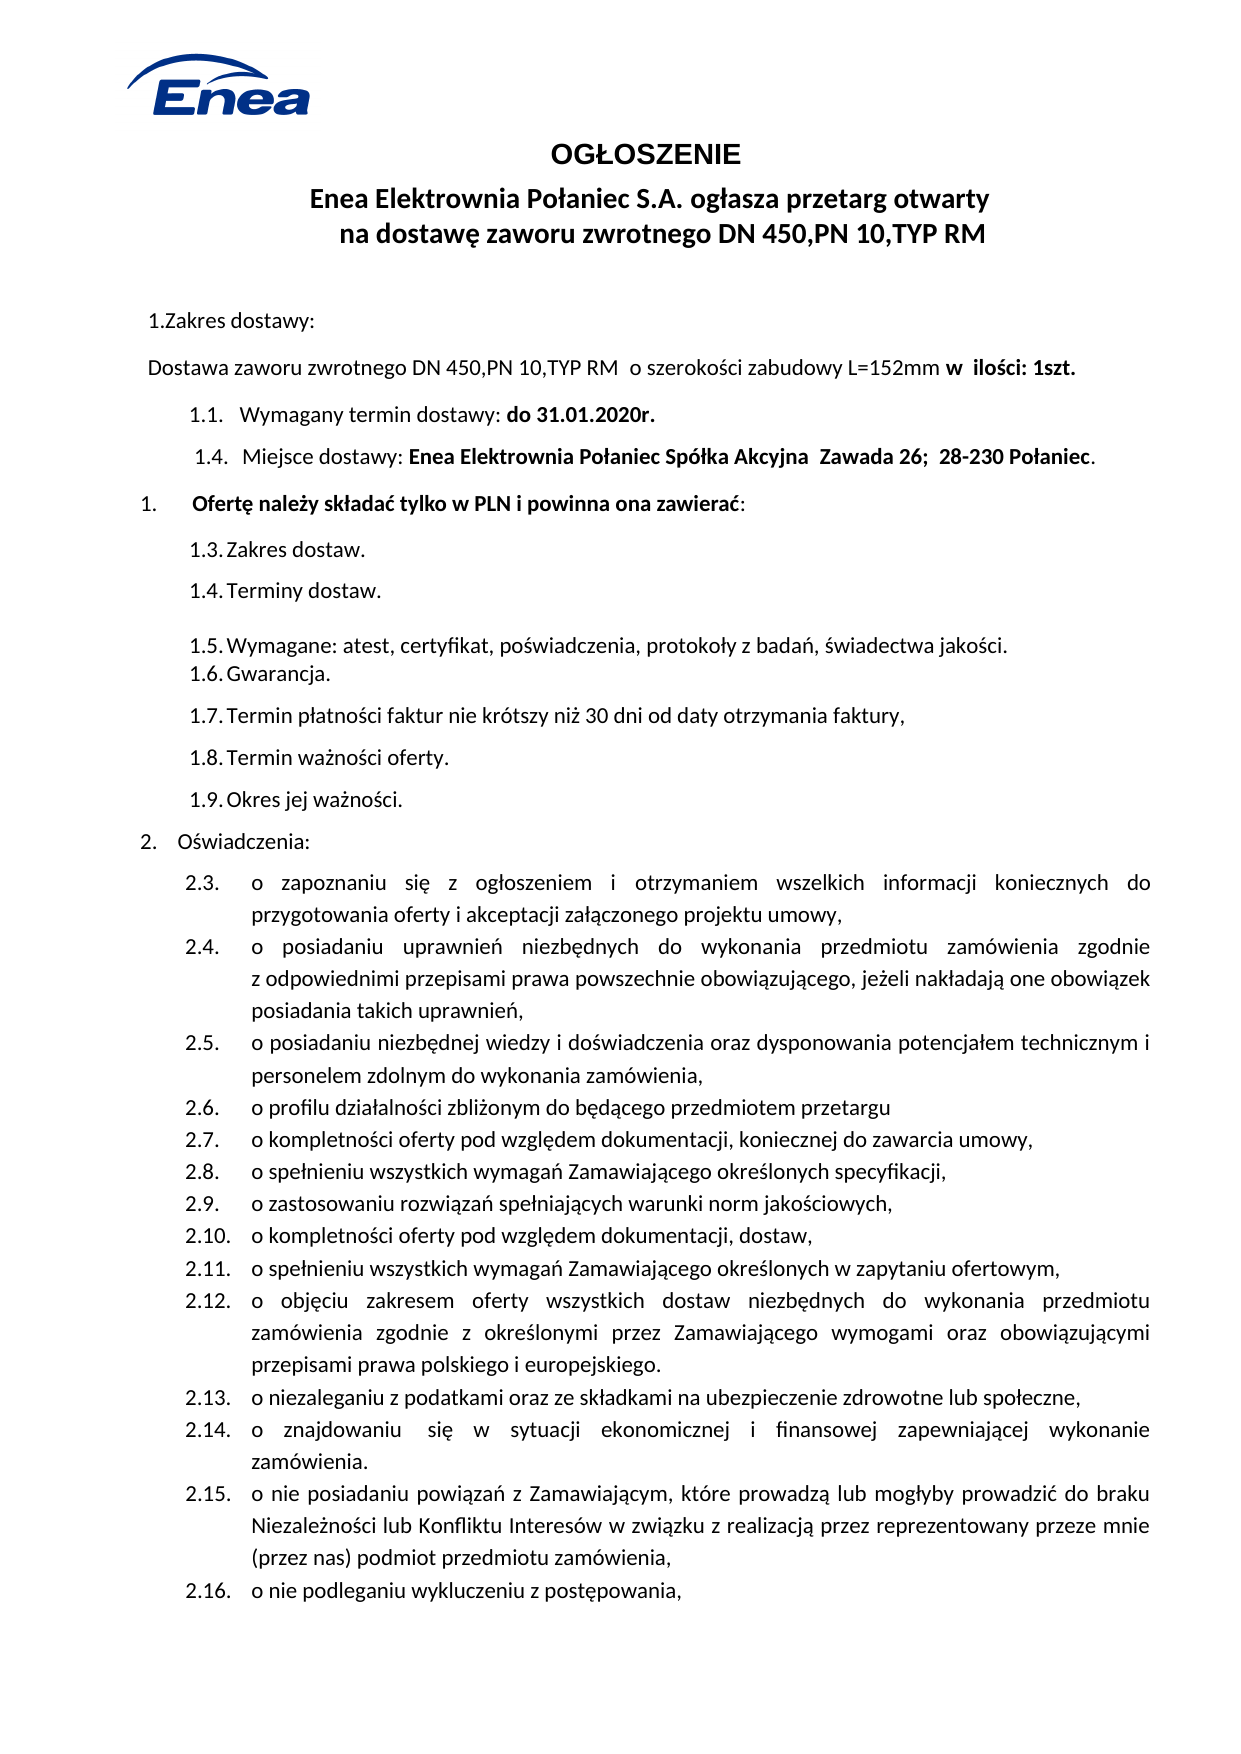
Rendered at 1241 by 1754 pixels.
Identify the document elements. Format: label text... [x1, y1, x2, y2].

text 1.Zakres dostawy: [148, 306, 1152, 334]
list o spełnieniu wszystkich wymagań Zamawiającego określonych w zapytaniu ofertowym, [185, 1254, 1152, 1282]
list o nie posiadaniu powiązań z Zamawiającym, które prowadzą lub mogłyby prowadzić do braku Niezależności lub Konfliktu Interesów w związku z realizacją przez reprezentowany przeze mnie (przez nas) podmiot przedmiotu zamówienia, [185, 1479, 1152, 1572]
list o zapoznaniu się z ogłoszeniem i otrzymaniem wszelkich informacji koniecznych do przygotowania oferty i akceptacji załączonego projektu umowy, [185, 868, 1152, 928]
list Termin ważności oferty. [189, 743, 1152, 771]
list Okres jej ważności. [189, 785, 1152, 813]
list o objęciu zakresem oferty wszystkich dostaw niezbędnych do wykonania przedmiotu zamówienia zgodnie z określonymi przez Zamawiającego wymogami oraz obowiązującymi przepisami prawa polskiego i europejskiego. [185, 1286, 1152, 1378]
subtitle Ofertę należy składać tylko w PLN i powinna ona zawierać: [140, 489, 1152, 517]
list o kompletności oferty pod względem dokumentacji, koniecznej do zawarcia umowy, [185, 1125, 1152, 1153]
list Oświadczenia: [140, 827, 1152, 855]
list Terminy dostaw. [189, 577, 1152, 605]
list Termin płatności faktur nie krótszy niż 30 dni od daty otrzymania faktury, [189, 701, 1152, 729]
text OGŁOSZENIE [148, 137, 1144, 171]
list o znajdowaniu się w sytuacji ekonomicznej i finansowej zapewniającej wykonanie zamówienia. [185, 1415, 1152, 1475]
picture [115, 42, 322, 131]
list o posiadaniu niezbędnej wiedzy i doświadczenia oraz dysponowania potencjałem technicznym i personelem zdolnym do wykonania zamówienia, [185, 1028, 1152, 1089]
list Wymagane: atest, certyfikat, poświadczenia, protokoły z badań, świadectwa jakości. [189, 631, 1152, 659]
list o niezaleganiu z podatkami oraz ze składkami na ubezpieczenie zdrowotne lub społeczne, [185, 1383, 1152, 1411]
list o nie podleganiu wykluczeniu z postępowania, [185, 1576, 1152, 1604]
text 1.1. Wymagany termin dostawy: do 31.01.2020r. [148, 400, 1152, 428]
list o profilu działalności zbliżonym do będącego przedmiotem przetargu [185, 1093, 1152, 1121]
list o posiadaniu uprawnień niezbędnych do wykonania przedmiotu zamówienia zgodnie z odpowiednimi przepisami prawa powszechnie obowiązującego, jeżeli nakładają one obowiązek posiadania takich uprawnień, [185, 932, 1152, 1024]
list o kompletności oferty pod względem dokumentacji, dostaw, [185, 1222, 1152, 1250]
list o spełnieniu wszystkich wymagań Zamawiającego określonych specyfikacji, [185, 1157, 1152, 1185]
text Dostawa zaworu zwrotnego DN 450,PN 10,TYP RM o szerokości zabudowy L=152mm w ilości: 1szt. [148, 353, 1152, 381]
list Miejsce dostawy: Enea Elektrownia Połaniec Spółka Akcyjna Zawada 26; 28-230 Połaniec. [194, 442, 1152, 470]
text Enea Elektrownia Połaniec S.A. ogłasza przetarg otwarty [148, 180, 1152, 215]
list Zakres dostaw. [189, 535, 1152, 563]
list o zastosowaniu rozwiązań spełniających warunki norm jakościowych, [185, 1189, 1152, 1217]
list Gwarancja. [189, 659, 1152, 687]
text na dostawę zaworu zwrotnego DN 450,PN 10,TYP RM [148, 215, 1152, 251]
